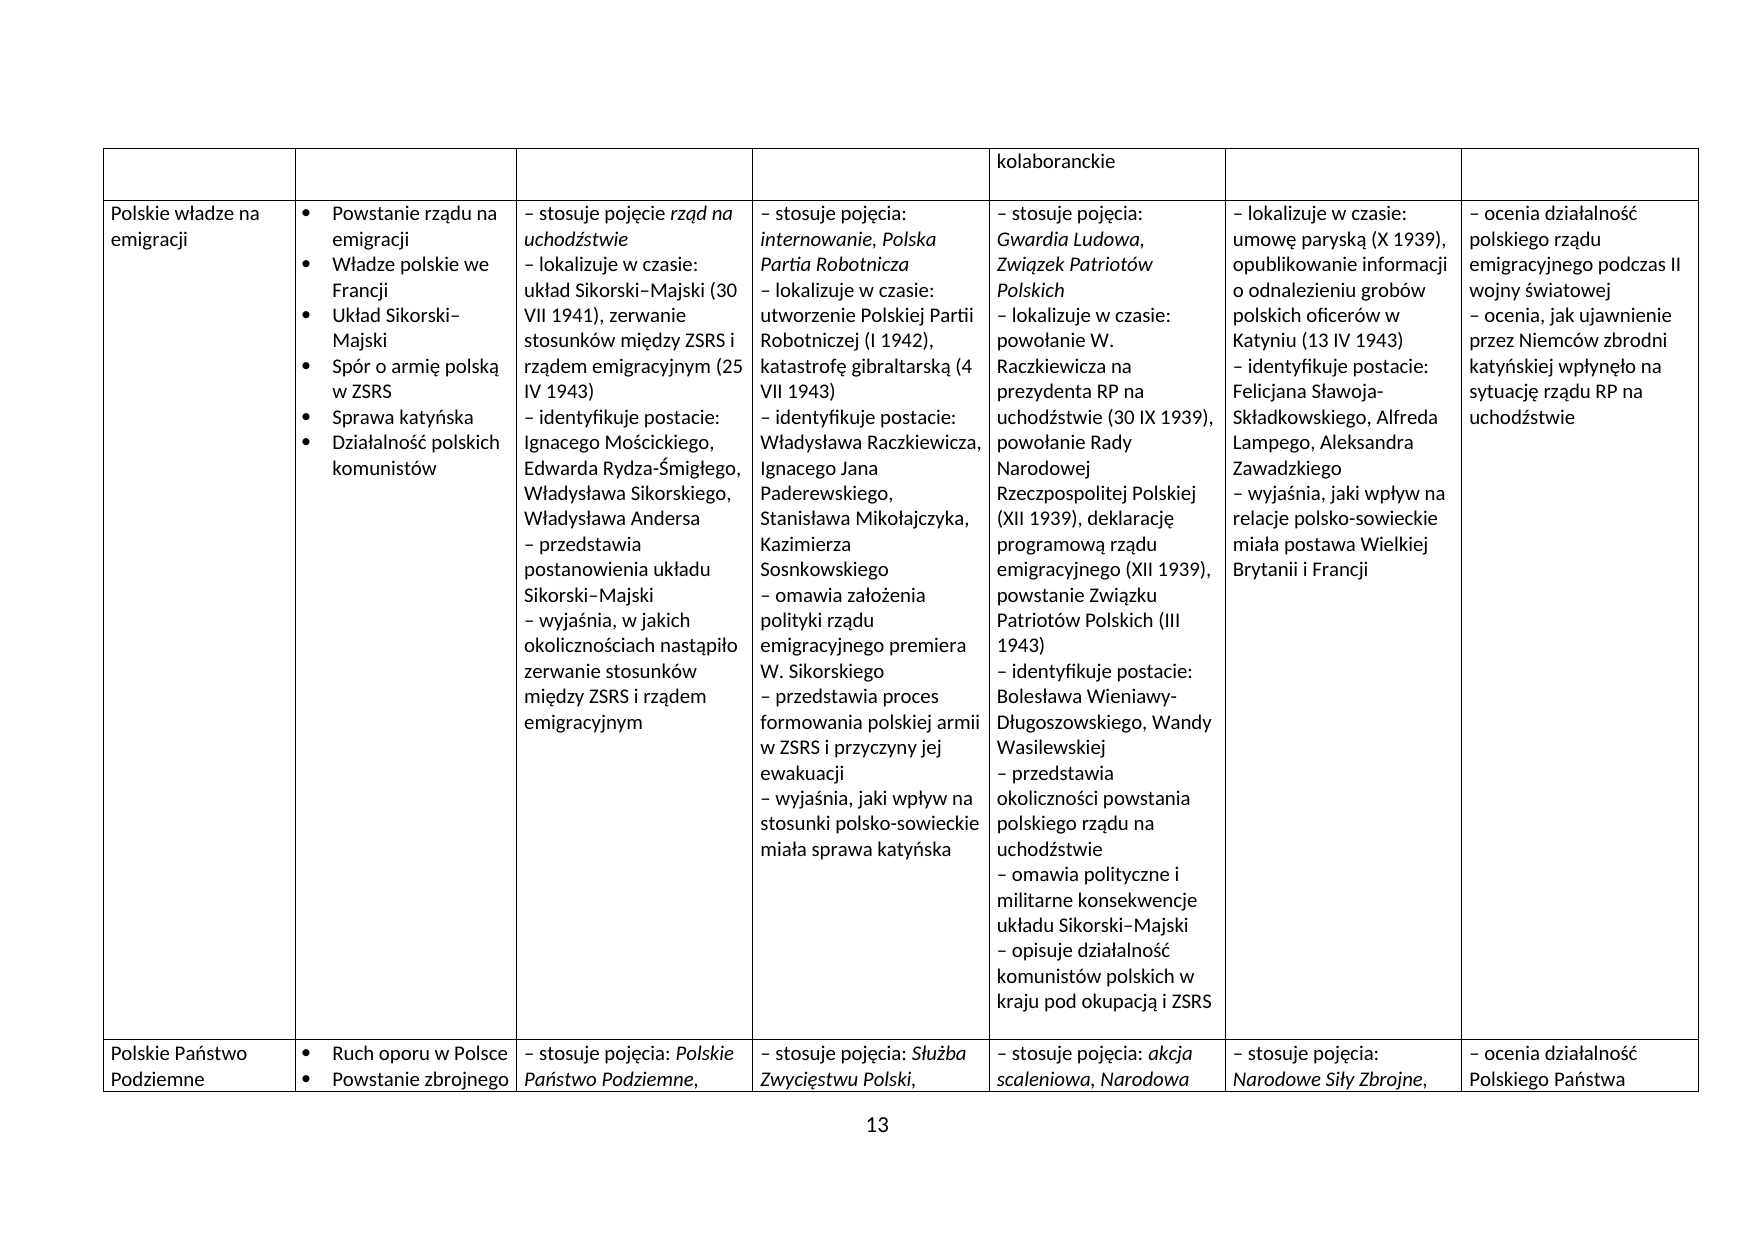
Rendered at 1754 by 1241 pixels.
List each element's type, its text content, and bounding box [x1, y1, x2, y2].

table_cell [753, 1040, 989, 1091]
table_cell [517, 149, 752, 199]
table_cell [296, 1040, 516, 1091]
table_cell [517, 1040, 752, 1091]
table_cell Powstanie rządu na emigracji Władze polskie we Francji Układ Sikorski–Majski Spór o armię polską w ZSRS Sprawa katyńska Działalność polskich komunistów [296, 201, 516, 1039]
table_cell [990, 149, 1225, 199]
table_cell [296, 149, 516, 199]
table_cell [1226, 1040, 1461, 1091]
table_cell – lokalizuje w czasie: umowę paryską (X 1939), opublikowanie informacji o odnalezieniu grobów polskich oficerów w Katyniu (13 IV 1943) – identyfikuje postacie: Felicjana Sławoja-Składkowskiego, Alfreda Lampego, Aleksandra Zawadzkiego – wyjaśnia, jaki wpływ na relacje polsko-sowieckie miała postawa Wielkiej Brytanii i Francji [1226, 201, 1461, 1039]
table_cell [1462, 149, 1698, 199]
table_cell Polskie władze na emigracji [104, 201, 295, 1039]
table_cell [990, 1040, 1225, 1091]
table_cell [753, 149, 989, 199]
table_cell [1226, 149, 1461, 199]
table_cell – stosuje pojęcie rząd na uchodźstwie – lokalizuje w czasie: układ Sikorski–Majski (30 VII 1941), zerwanie stosunków między ZSRS i rządem emigracyjnym (25 IV 1943) – identyfikuje postacie: Ignacego Mościckiego, Edwarda Rydza-Śmigłego, Władysława Sikorskiego, Władysława Andersa – przedstawia postanowienia układu Sikorski–Majski – wyjaśnia, w jakich okolicznościach nastąpiło zerwanie stosunków między ZSRS i rządem emigracyjnym [517, 201, 752, 1039]
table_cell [104, 1040, 295, 1091]
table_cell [104, 149, 295, 199]
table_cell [1462, 1040, 1698, 1091]
table_cell – stosuje pojęcia: Gwardia Ludowa, Związek Patriotów Polskich – lokalizuje w czasie: powołanie W. Raczkiewicza na prezydenta RP na uchodźstwie (30 IX 1939), powołanie Rady Narodowej Rzeczpospolitej Polskiej (XII 1939), deklarację programową rządu emigracyjnego (XII 1939), powstanie Związku Patriotów Polskich (III 1943) – identyfikuje postacie: Bolesława Wieniawy-Długoszowskiego, Wandy Wasilewskiej – przedstawia okoliczności powstania polskiego rządu na uchodźstwie – omawia polityczne i militarne konsekwencje układu Sikorski–Majski – opisuje działalność komunistów polskich w kraju pod okupacją i ZSRS [990, 201, 1225, 1039]
table_cell – stosuje pojęcia: internowanie, Polska Partia Robotnicza – lokalizuje w czasie: utworzenie Polskiej Partii Robotniczej (I 1942), katastrofę gibraltarską (4 VII 1943) – identyfikuje postacie: Władysława Raczkiewicza, Ignacego Jana Paderewskiego, Stanisława Mikołajczyka, Kazimierza Sosnkowskiego – omawia założenia polityki rządu emigracyjnego premiera W. Sikorskiego – przedstawia proces formowania polskiej armii w ZSRS i przyczyny jej ewakuacji – wyjaśnia, jaki wpływ na stosunki polsko-sowieckie miała sprawa katyńska [753, 201, 989, 1039]
table_cell – ocenia działalność polskiego rządu emigracyjnego podczas II wojny światowej – ocenia, jak ujawnienie przez Niemców zbrodni katyńskiej wpłynęło na sytuację rządu RP na uchodźstwie [1462, 201, 1698, 1039]
